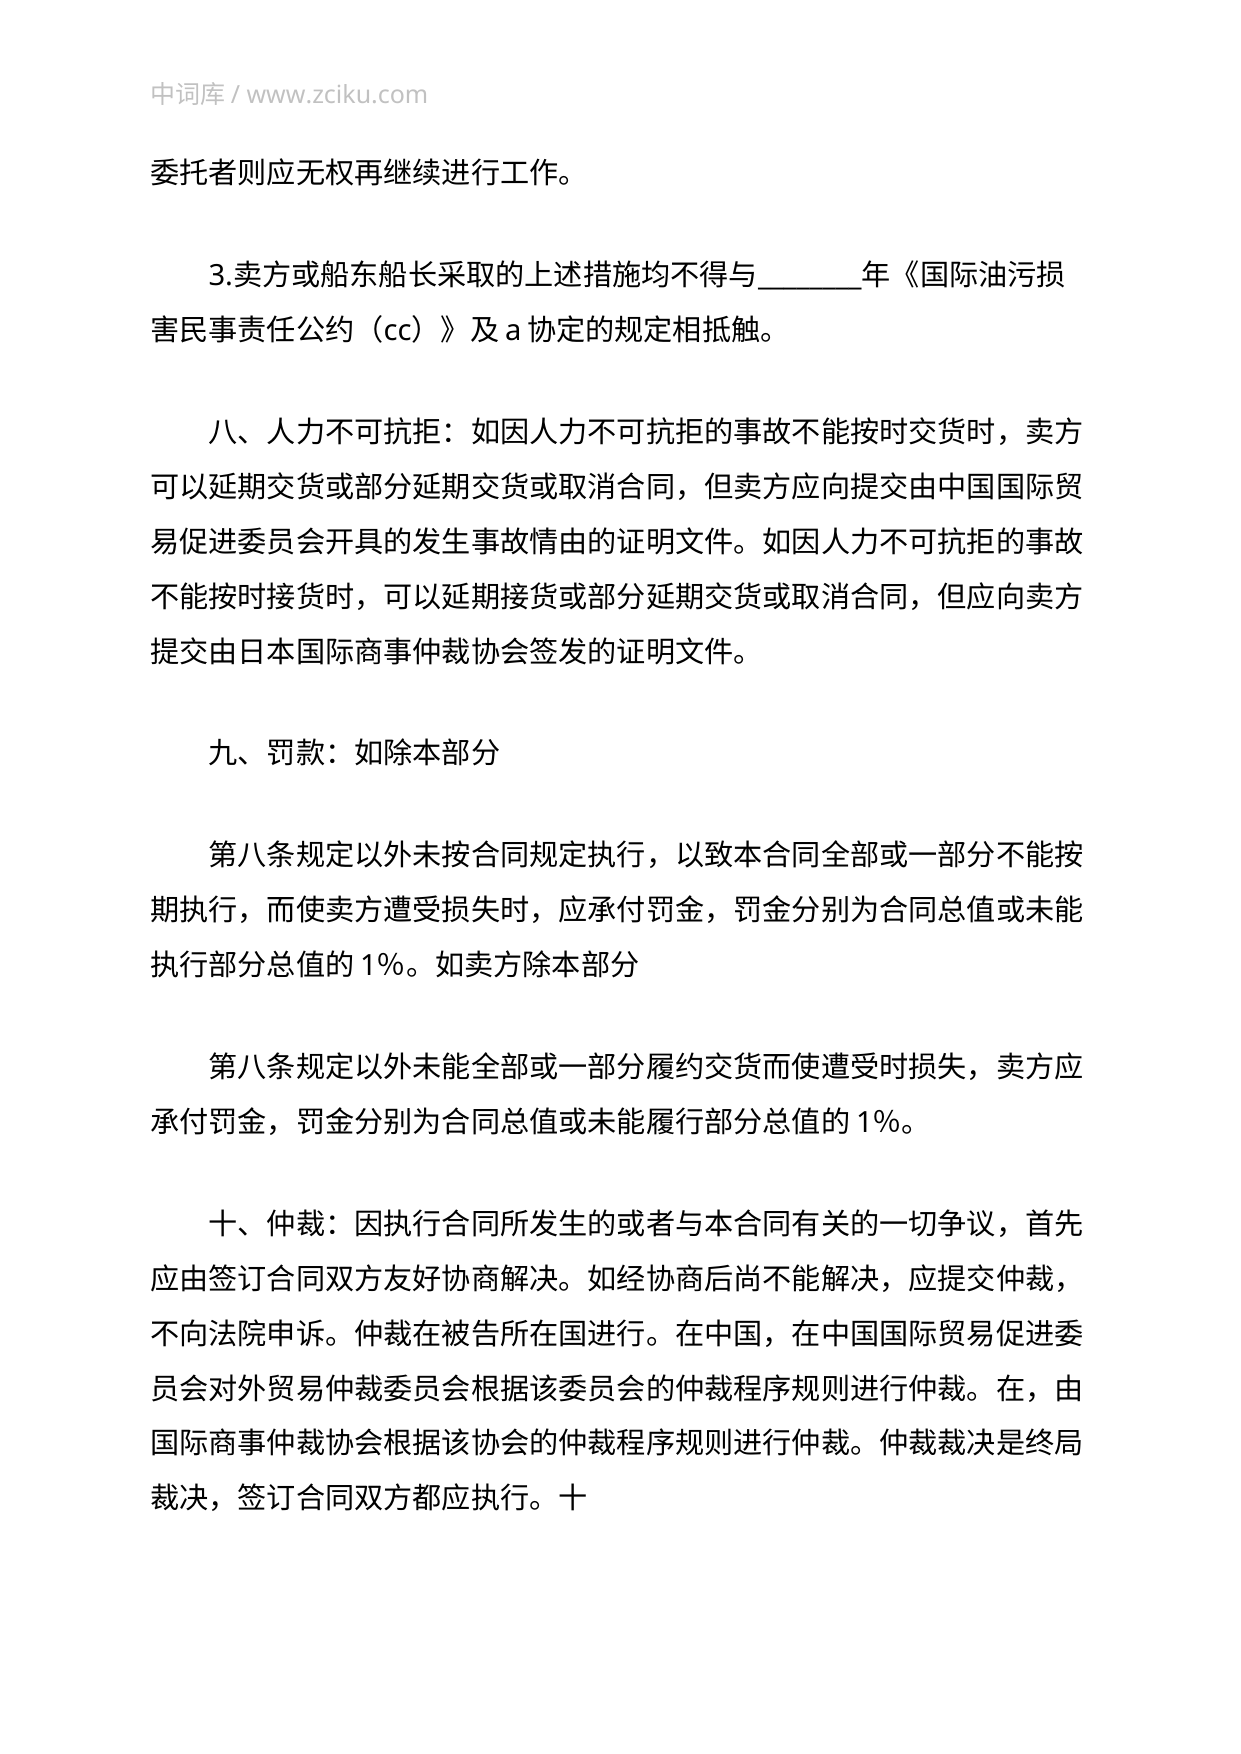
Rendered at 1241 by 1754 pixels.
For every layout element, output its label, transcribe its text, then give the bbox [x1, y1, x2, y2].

text 第八条规定以外未按合同规定执行，以致本合同全部或一部分不能按期执行，而使卖方遭受损失时，应承付罚金，罚金分别为合同总值或未能执行部分总值的1％。如卖方除本部分 [150, 832, 1090, 984]
text 十、仲裁：因执行合同所发生的或者与本合同有关的一切争议，首先应由签订合同双方友好协商解决。如经协商后尚不能解决，应提交仲裁，不向法院申诉。仲裁在被告所在国进行。在中国，在中国国际贸易促进委员会对外贸易仲裁委员会根据该委员会的仲裁程序规则进行仲裁。在，由国际商事仲裁协会根据该协会的仲裁程序规则进行仲裁。仲裁裁决是终局裁决，签订合同双方都应执行。十 [150, 1201, 1090, 1517]
text 八、人力不可抗拒：如因人力不可抗拒的事故不能按时交货时，卖方可以延期交货或部分延期交货或取消合同，但卖方应向提交由中国国际贸易促进委员会开具的发生事故情由的证明文件。如因人力不可抗拒的事故不能按时接货时，可以延期接货或部分延期交货或取消合同，但应向卖方提交由日本国际商事仲裁协会签发的证明文件。 [150, 409, 1090, 671]
text 第八条规定以外未能全部或一部分履约交货而使遭受时损失，卖方应承付罚金，罚金分别为合同总值或未能履行部分总值的1％。 [150, 1044, 1090, 1141]
text 3.卖方或船东船长采取的上述措施均不得与________年《国际油污损害民事责任公约（cc）》及a协定的规定相抵触。 [150, 252, 1090, 349]
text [150, 150, 1090, 192]
text 九、罚款：如除本部分 [150, 730, 1090, 772]
